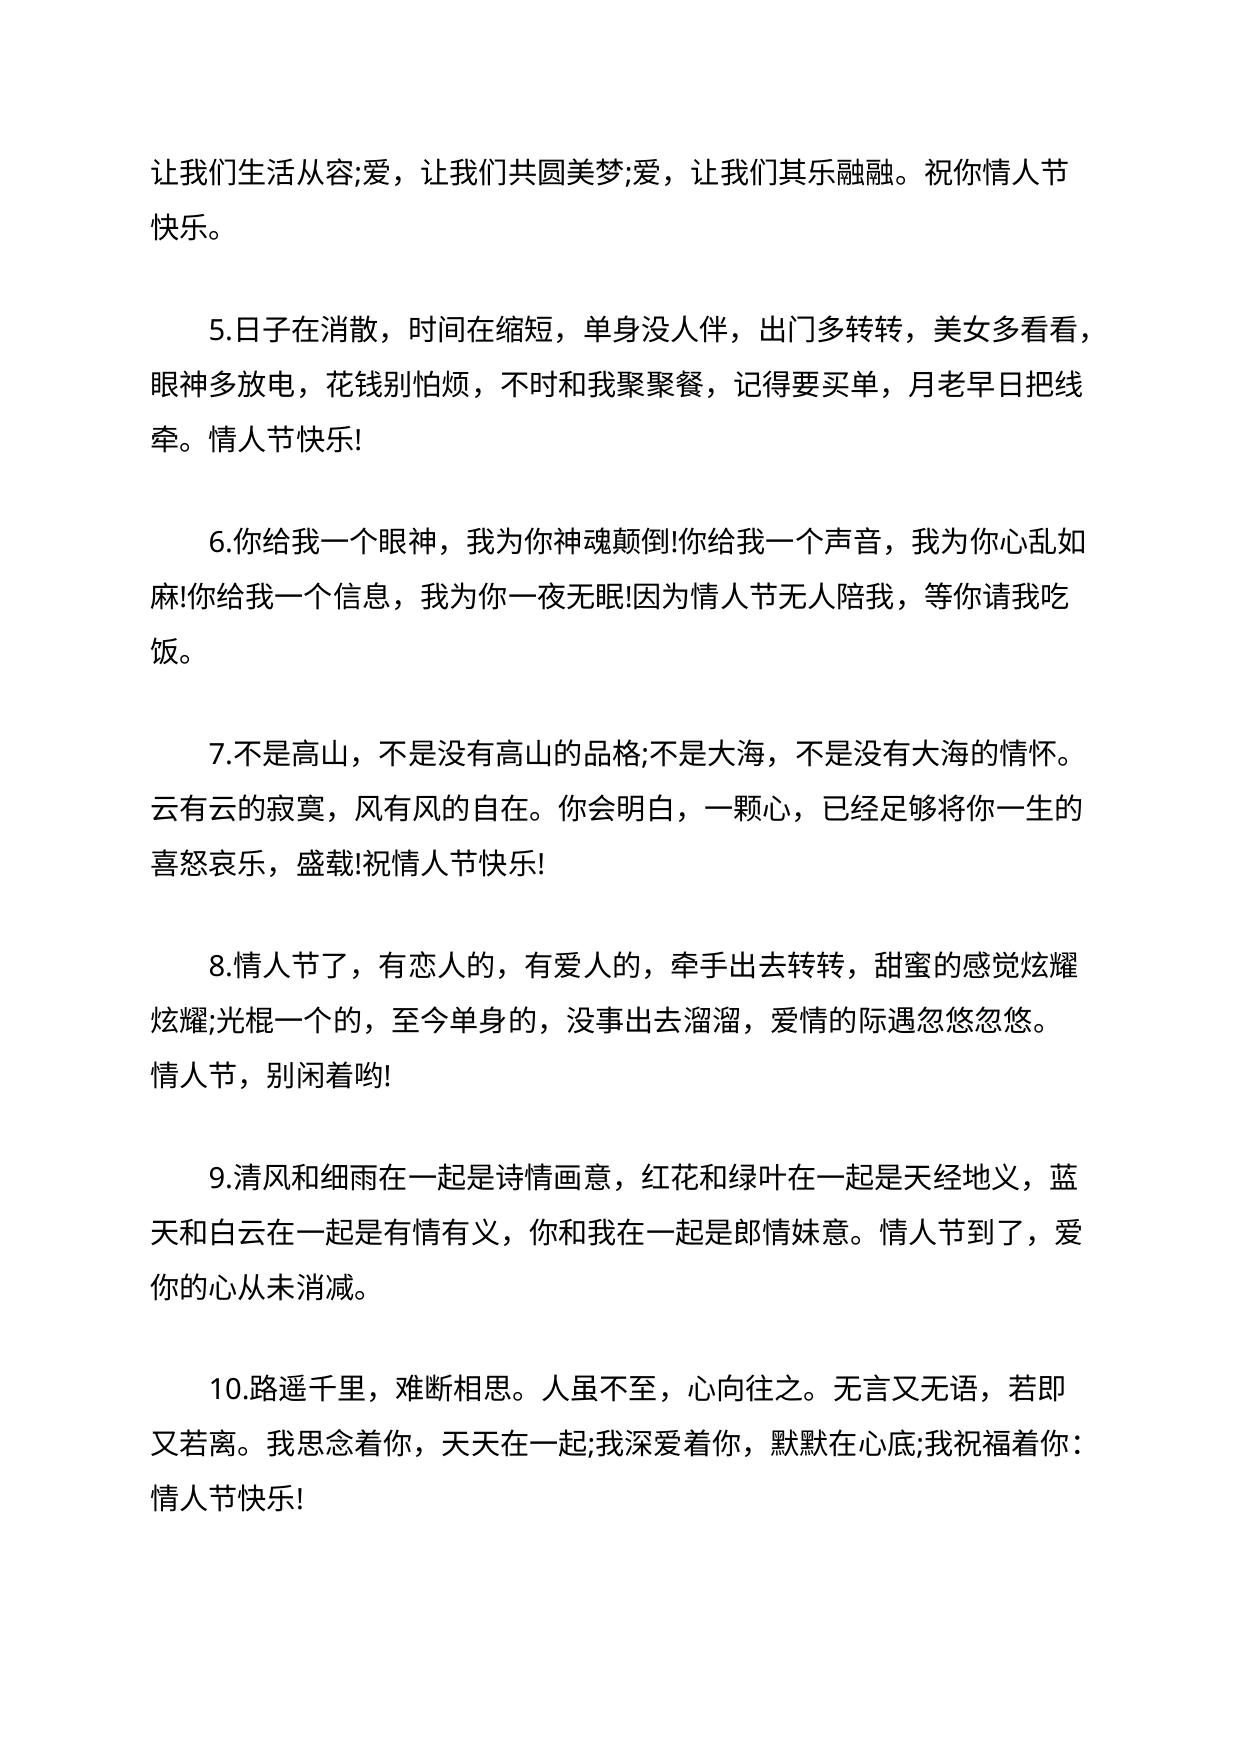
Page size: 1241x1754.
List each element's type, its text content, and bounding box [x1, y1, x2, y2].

text 6.你给我一个眼神，我为你神魂颠倒!你给我一个声音，我为你心乱如麻!你给我一个信息，我为你一夜无眠!因为情人节无人陪我，等你请我吃饭。 [150, 519, 1090, 671]
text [150, 150, 1090, 247]
text 8.情人节了，有恋人的，有爱人的，牵手出去转转，甜蜜的感觉炫耀炫耀;光棍一个的，至今单身的，没事出去溜溜，爱情的际遇忽悠忽悠。情人节，别闲着哟! [150, 942, 1090, 1095]
text 10.路遥千里，难断相思。人虽不至，心向往之。无言又无语，若即又若离。我思念着你，天天在一起;我深爱着你，默默在心底;我祝福着你：情人节快乐! [150, 1366, 1090, 1518]
text 5.日子在消散，时间在缩短，单身没人伴，出门多转转，美女多看看，眼神多放电，花钱别怕烦，不时和我聚聚餐，记得要买单，月老早日把线牵。情人节快乐! [150, 307, 1090, 459]
text 7.不是高山，不是没有高山的品格;不是大海，不是没有大海的情怀。云有云的寂寞，风有风的自在。你会明白，一颗心，已经足够将你一生的喜怒哀乐，盛载!祝情人节快乐! [150, 730, 1090, 883]
text 9.清风和细雨在一起是诗情画意，红花和绿叶在一起是天经地义，蓝天和白云在一起是有情有义，你和我在一起是郎情妹意。情人节到了，爱你的心从未消减。 [150, 1154, 1090, 1306]
